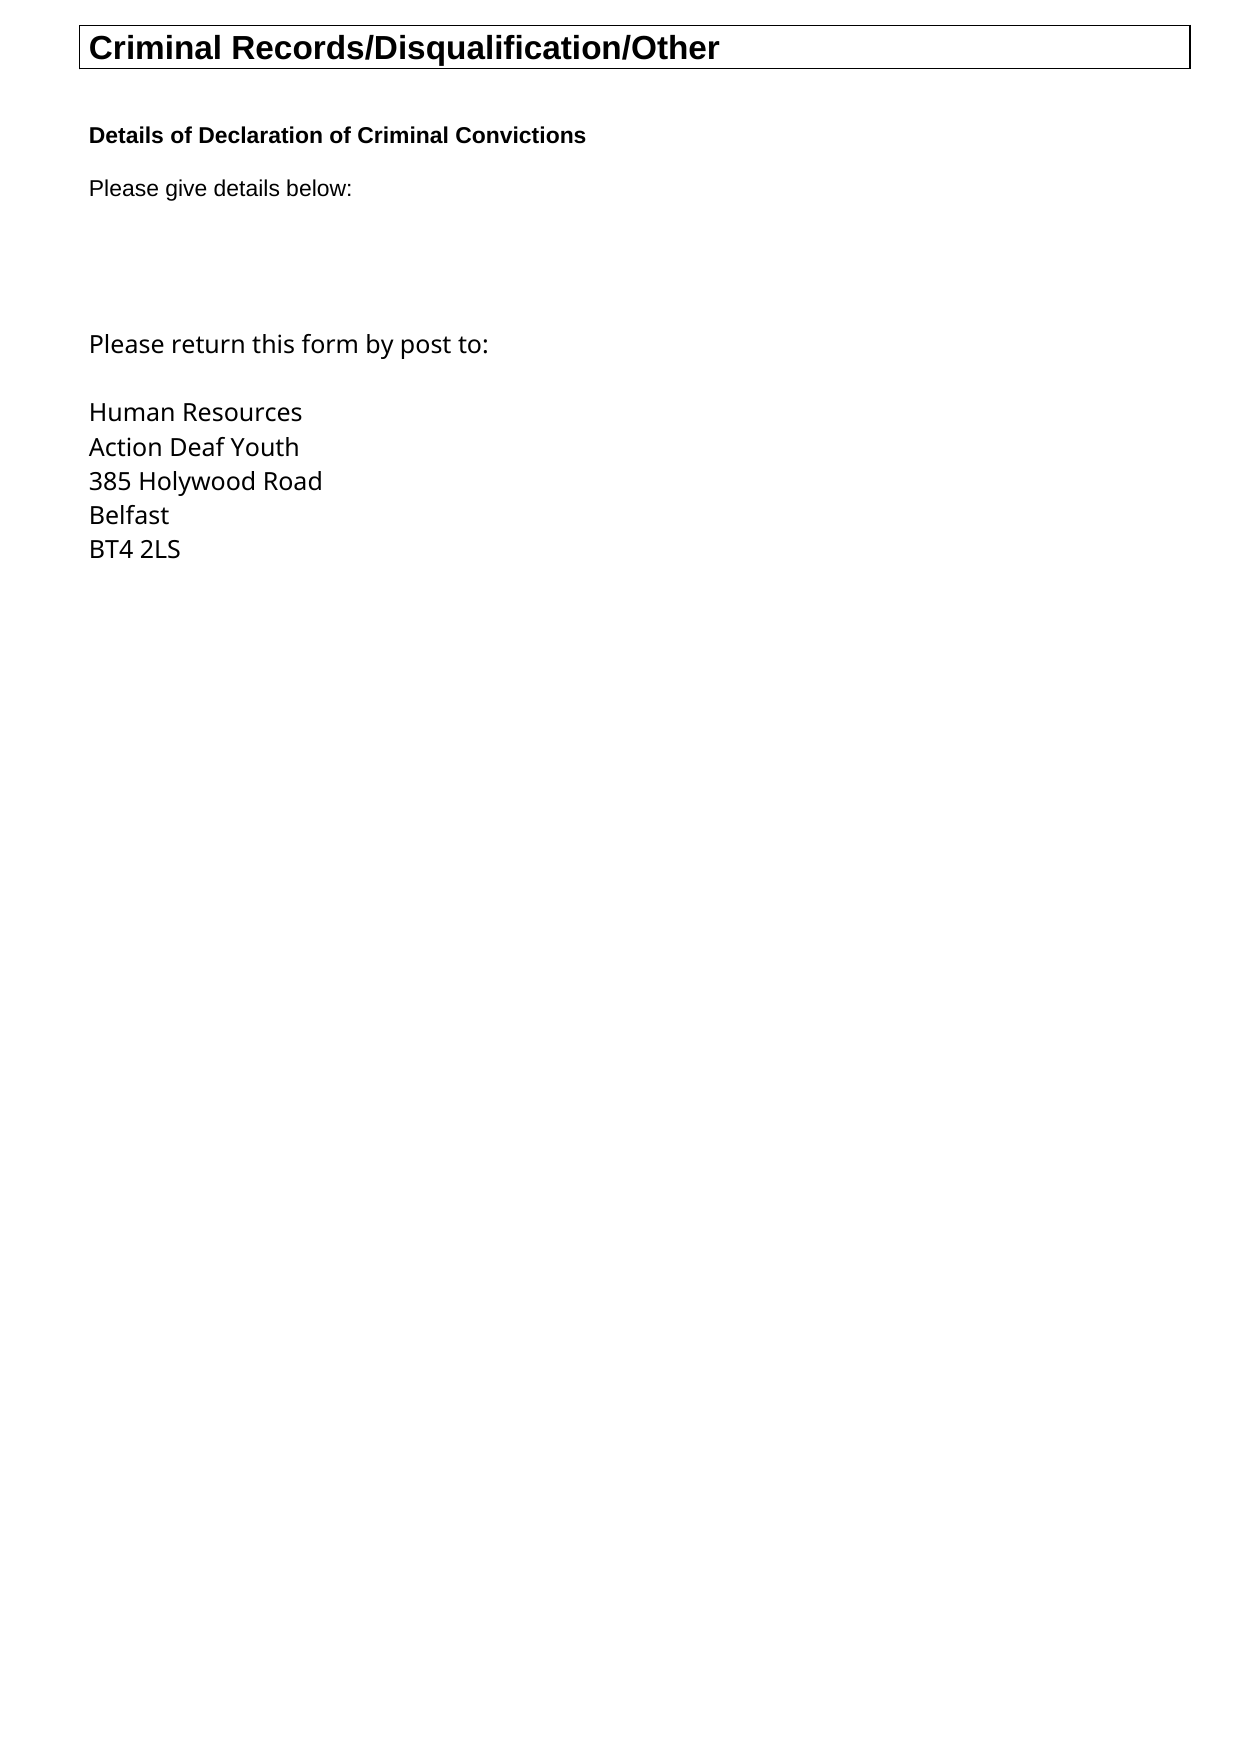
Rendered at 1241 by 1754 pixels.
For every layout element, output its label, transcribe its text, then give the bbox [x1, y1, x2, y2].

text Please return this form by post to: [89, 327, 1181, 361]
text Belfast [89, 497, 1181, 531]
text Details of Declaration of Criminal Convictions [89, 122, 1181, 148]
text Criminal Records/Disqualification/Other [80, 26, 1189, 68]
text 385 Holywood Road [89, 463, 1181, 497]
text BT4 2LS [89, 531, 1181, 565]
text Human Resources [89, 395, 1181, 429]
text Please give details below: [89, 175, 1181, 201]
text Action Deaf Youth [89, 429, 1181, 463]
